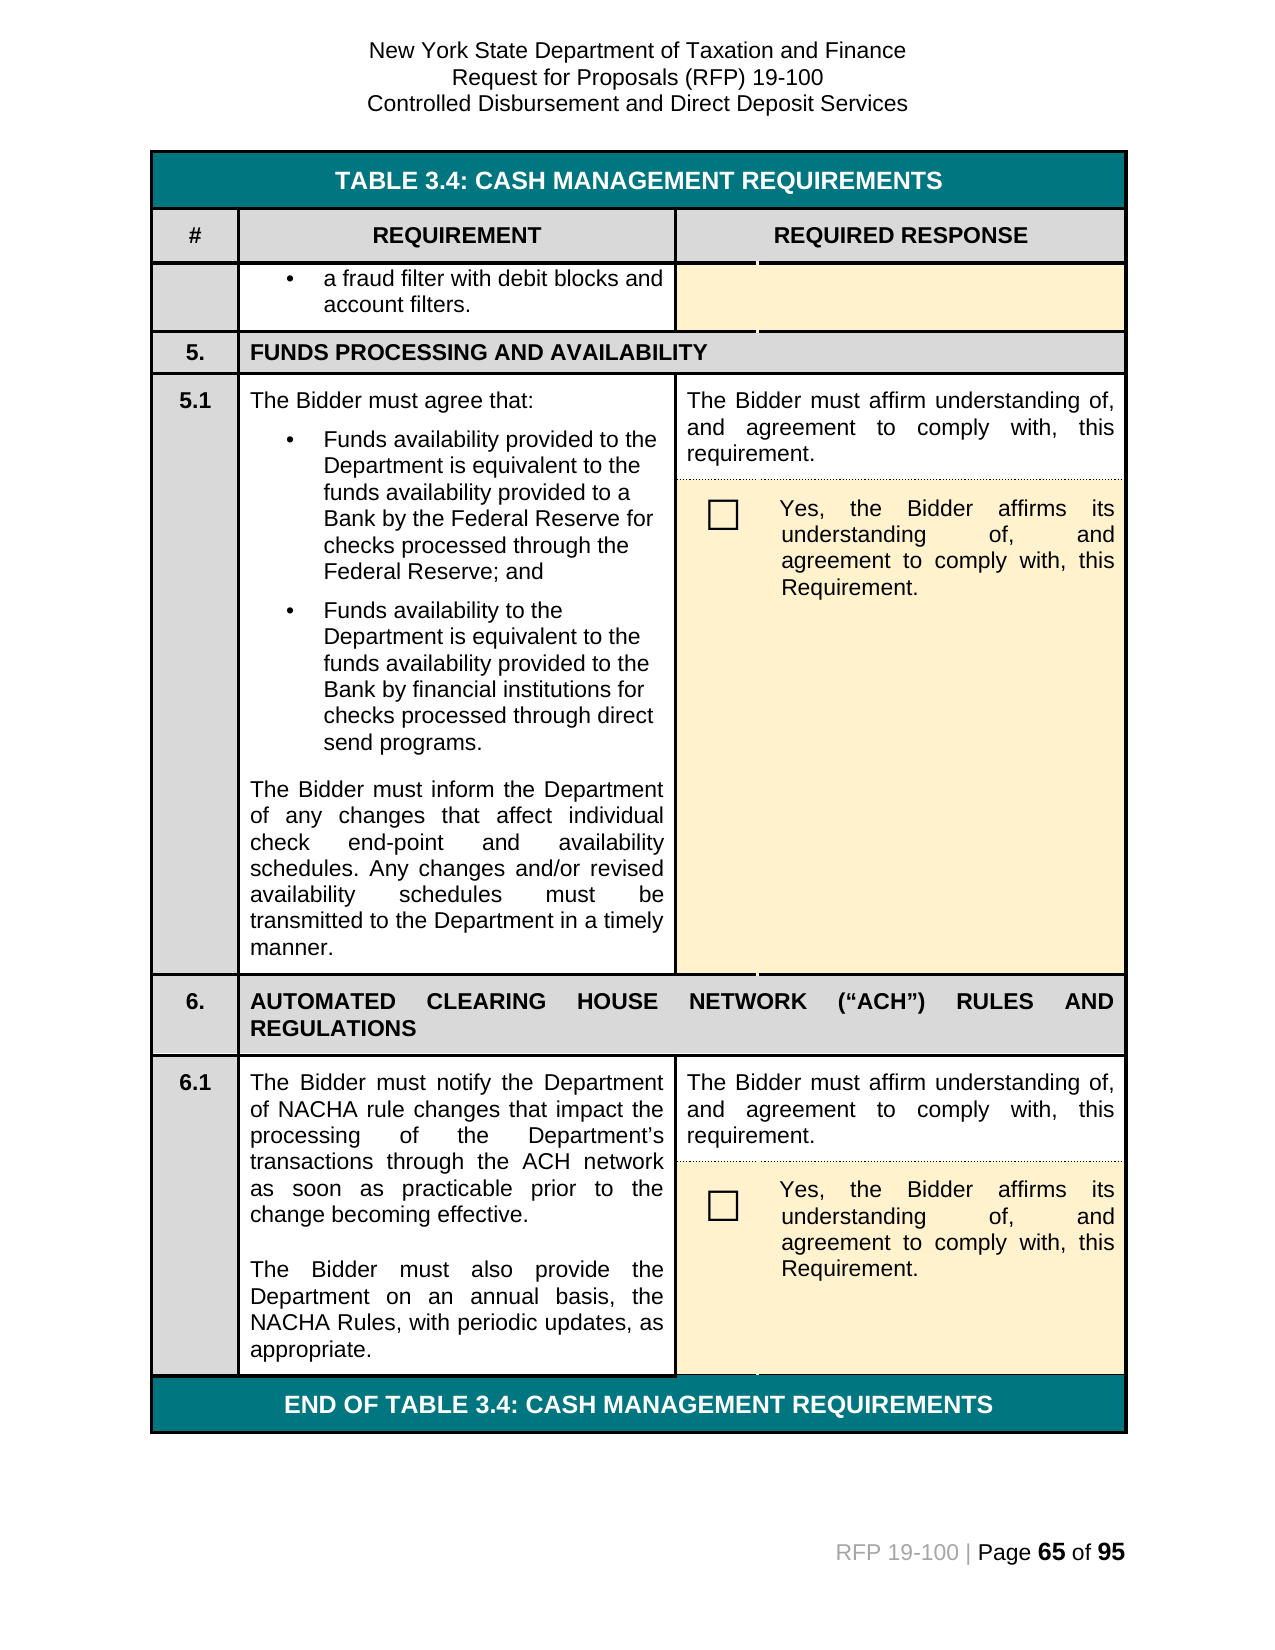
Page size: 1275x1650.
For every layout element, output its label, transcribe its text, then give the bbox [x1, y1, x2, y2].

table_cell REQUIREMENT [240, 210, 674, 261]
table_cell The Bidder must affirm understanding of, and agreement to comply with, this requirement. [677, 1057, 1124, 1161]
table_cell The Bidder must notify the Department of NACHA rule changes that impact the processing of the Department’s transactions through the ACH network as soon as practicable prior to the change becoming effective. The Bidder must also provide the Department on an annual basis, the NACHA Rules, with periodic updates, as appropriate. [240, 1057, 674, 1374]
table_cell # [153, 210, 237, 261]
table_cell The Bidder must agree that: Funds availability provided to the Department is equivalent to the funds availability provided to a Bank by the Federal Reserve for checks processed through the Federal Reserve; and Funds availability to the Department is equivalent to the funds availability provided to the Bank by financial institutions for checks processed through direct send programs. The Bidder must inform the Department of any changes that affect individual check end-point and availability schedules. Any changes and/or revised availability schedules must be transmitted to the Department in a timely manner. [240, 375, 674, 973]
table_cell 6. [153, 976, 237, 1053]
table_cell REQUIRED RESPONSE [677, 210, 1124, 261]
table_cell 5.1 [153, 375, 237, 973]
table_cell 6.1 [153, 1057, 237, 1374]
table_cell FUNDS PROCESSING AND AVAILABILITY [240, 333, 1124, 372]
table_cell Yes, the Bidder affirms its understanding of, and agreement to comply with, this Requirement. [759, 479, 1124, 973]
table_cell Yes, the Bidder affirms its understanding of, and agreement to comply with, this Requirement. [759, 1161, 1124, 1374]
table_cell 5. [153, 333, 237, 372]
table_header TABLE 3.4: CASH MANAGEMENT REQUIREMENTS [153, 153, 1124, 207]
table_cell AUTOMATED CLEARING HOUSE NETWORK (“ACH”) RULES AND REGULATIONS [240, 976, 1124, 1053]
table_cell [759, 265, 1124, 330]
table_cell The Bidder must affirm understanding of, and agreement to comply with, this requirement. [677, 375, 1124, 479]
table_cell END OF TABLE 3.4: CASH MANAGEMENT REQUIREMENTS [153, 1375, 1124, 1431]
